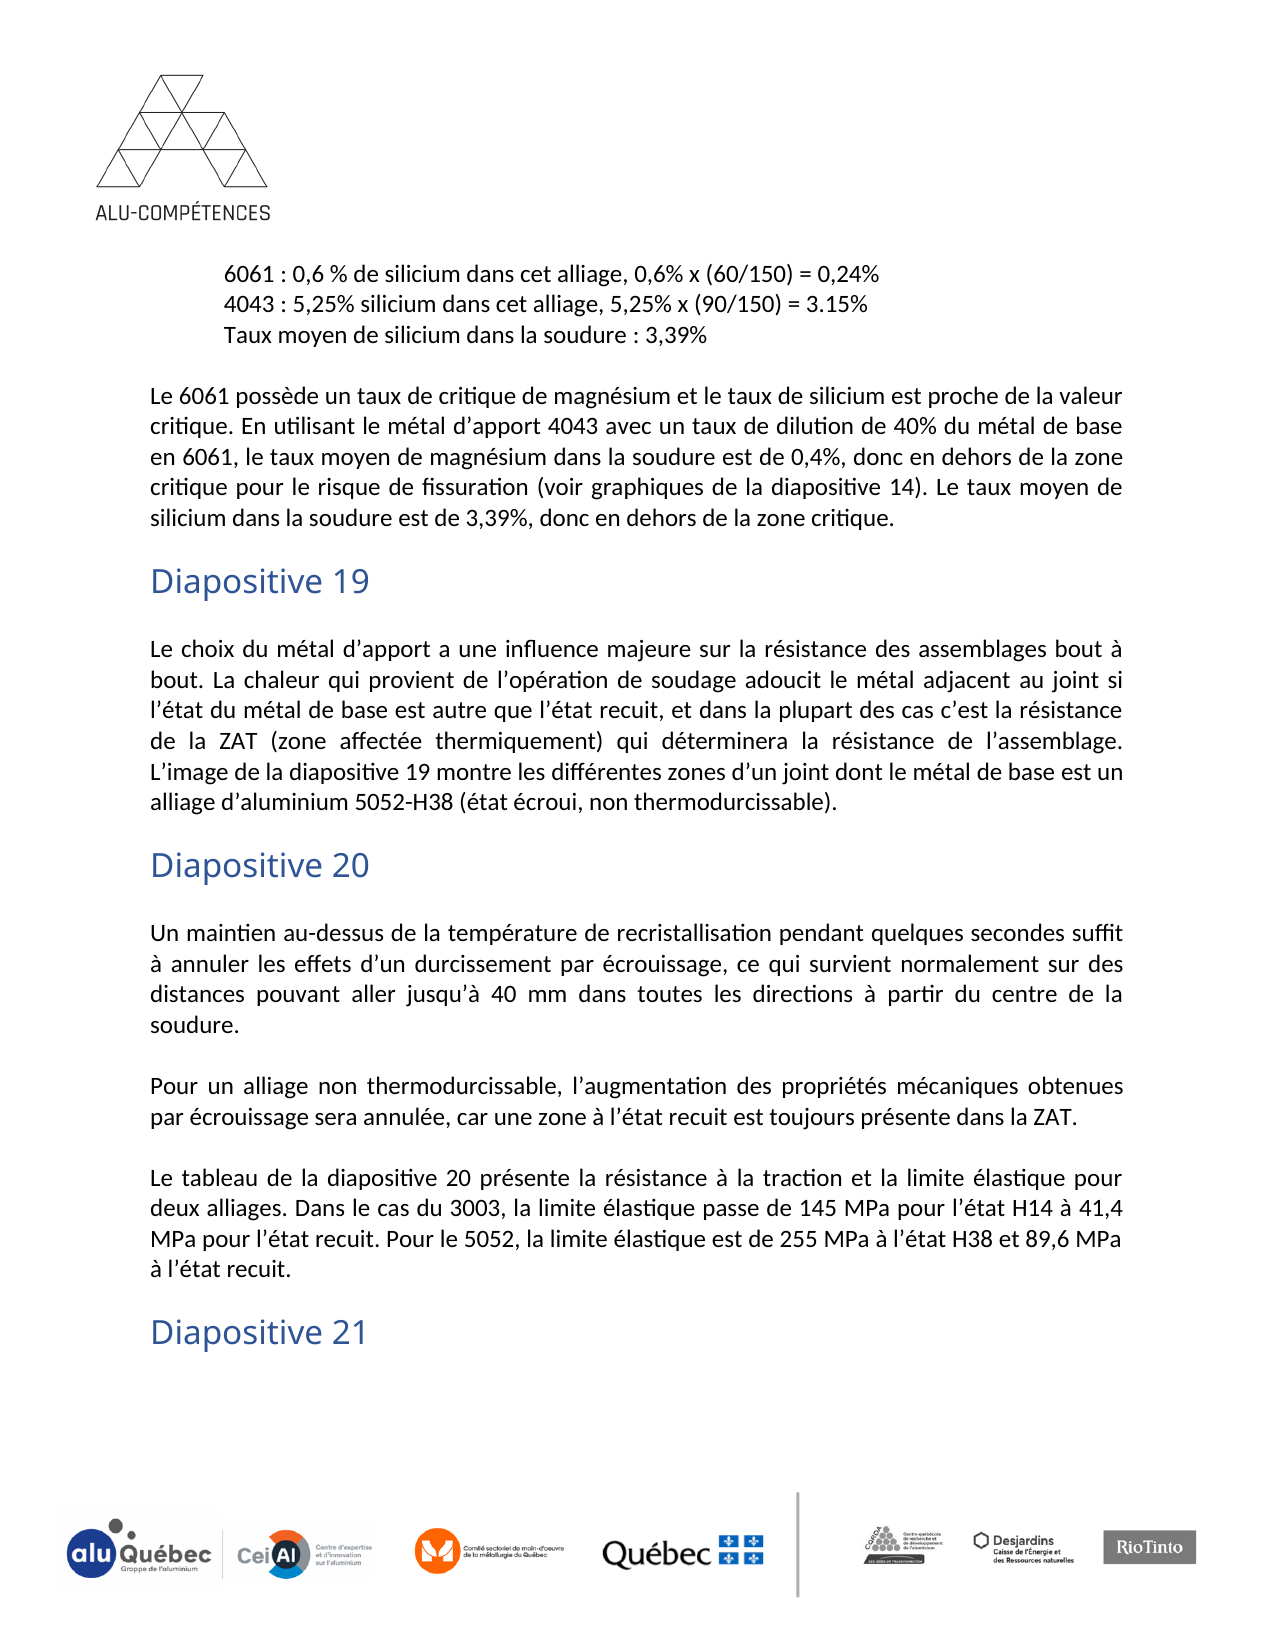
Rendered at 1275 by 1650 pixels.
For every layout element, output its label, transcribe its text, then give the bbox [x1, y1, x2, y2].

subtitle Diapositive 20 [150, 842, 1125, 887]
subtitle Diapositive 21 [150, 1309, 1125, 1354]
picture [21, 1448, 1254, 1637]
text Taux moyen de silicium dans la soudure : 3,39% [150, 319, 1125, 349]
text Pour un alliage non thermodurcissable, l’augmentation des propriétés mécaniques obtenues par écrouissage sera annulée, car une zone à l’état recuit est toujours présente dans la ZAT. [150, 1070, 1125, 1131]
text Le tableau de la diapositive 20 présente la résistance à la traction et la limite élastique pour deux alliages. Dans le cas du 3003, la limite élastique passe de 145 MPa pour l’état H14 à 41,4 MPa pour l’état recuit. Pour le 5052, la limite élastique est de 255 MPa à l’état H38 et 89,6 MPa à l’état recuit. [150, 1162, 1125, 1284]
text Un maintien au-dessus de la température de recristallisation pendant quelques secondes suffit à annuler les effets d’un durcissement par écrouissage, ce qui survient normalement sur des distances pouvant aller jusqu’à 40 mm dans toutes les directions à partir du centre de la soudure. [150, 918, 1125, 1040]
text 6061 : 0,6 % de silicium dans cet alliage, 0,6% x (60/150) = 0,24% [150, 258, 1125, 288]
subtitle Diapositive 19 [150, 558, 1125, 603]
text Le choix du métal d’apport a une influence majeure sur la résistance des assemblages bout à bout. La chaleur qui provient de l’opération de soudage adoucit le métal adjacent au joint si l’état du métal de base est autre que l’état recuit, et dans la plupart des cas c’est la résistance de la ZAT (zone affectée thermiquement) qui déterminera la résistance de l’assemblage. L’image de la diapositive 19 montre les différentes zones d’un joint dont le métal de base est un alliage d’aluminium 5052-H38 (état écroui, non thermodurcissable). [150, 633, 1125, 817]
text 4043 : 5,25% silicium dans cet alliage, 5,25% x (90/150) = 3.15% [150, 288, 1125, 319]
text Le 6061 possède un taux de critique de magnésium et le taux de silicium est proche de la valeur critique. En utilisant le métal d’apport 4043 avec un taux de dilution de 40% du métal de base en 6061, le taux moyen de magnésium dans la soudure est de 0,4%, donc en dehors de la zone critique pour le risque de fissuration (voir graphiques de la diapositive 14). Le taux moyen de silicium dans la soudure est de 3,39%, donc en dehors de la zone critique. [150, 380, 1125, 533]
